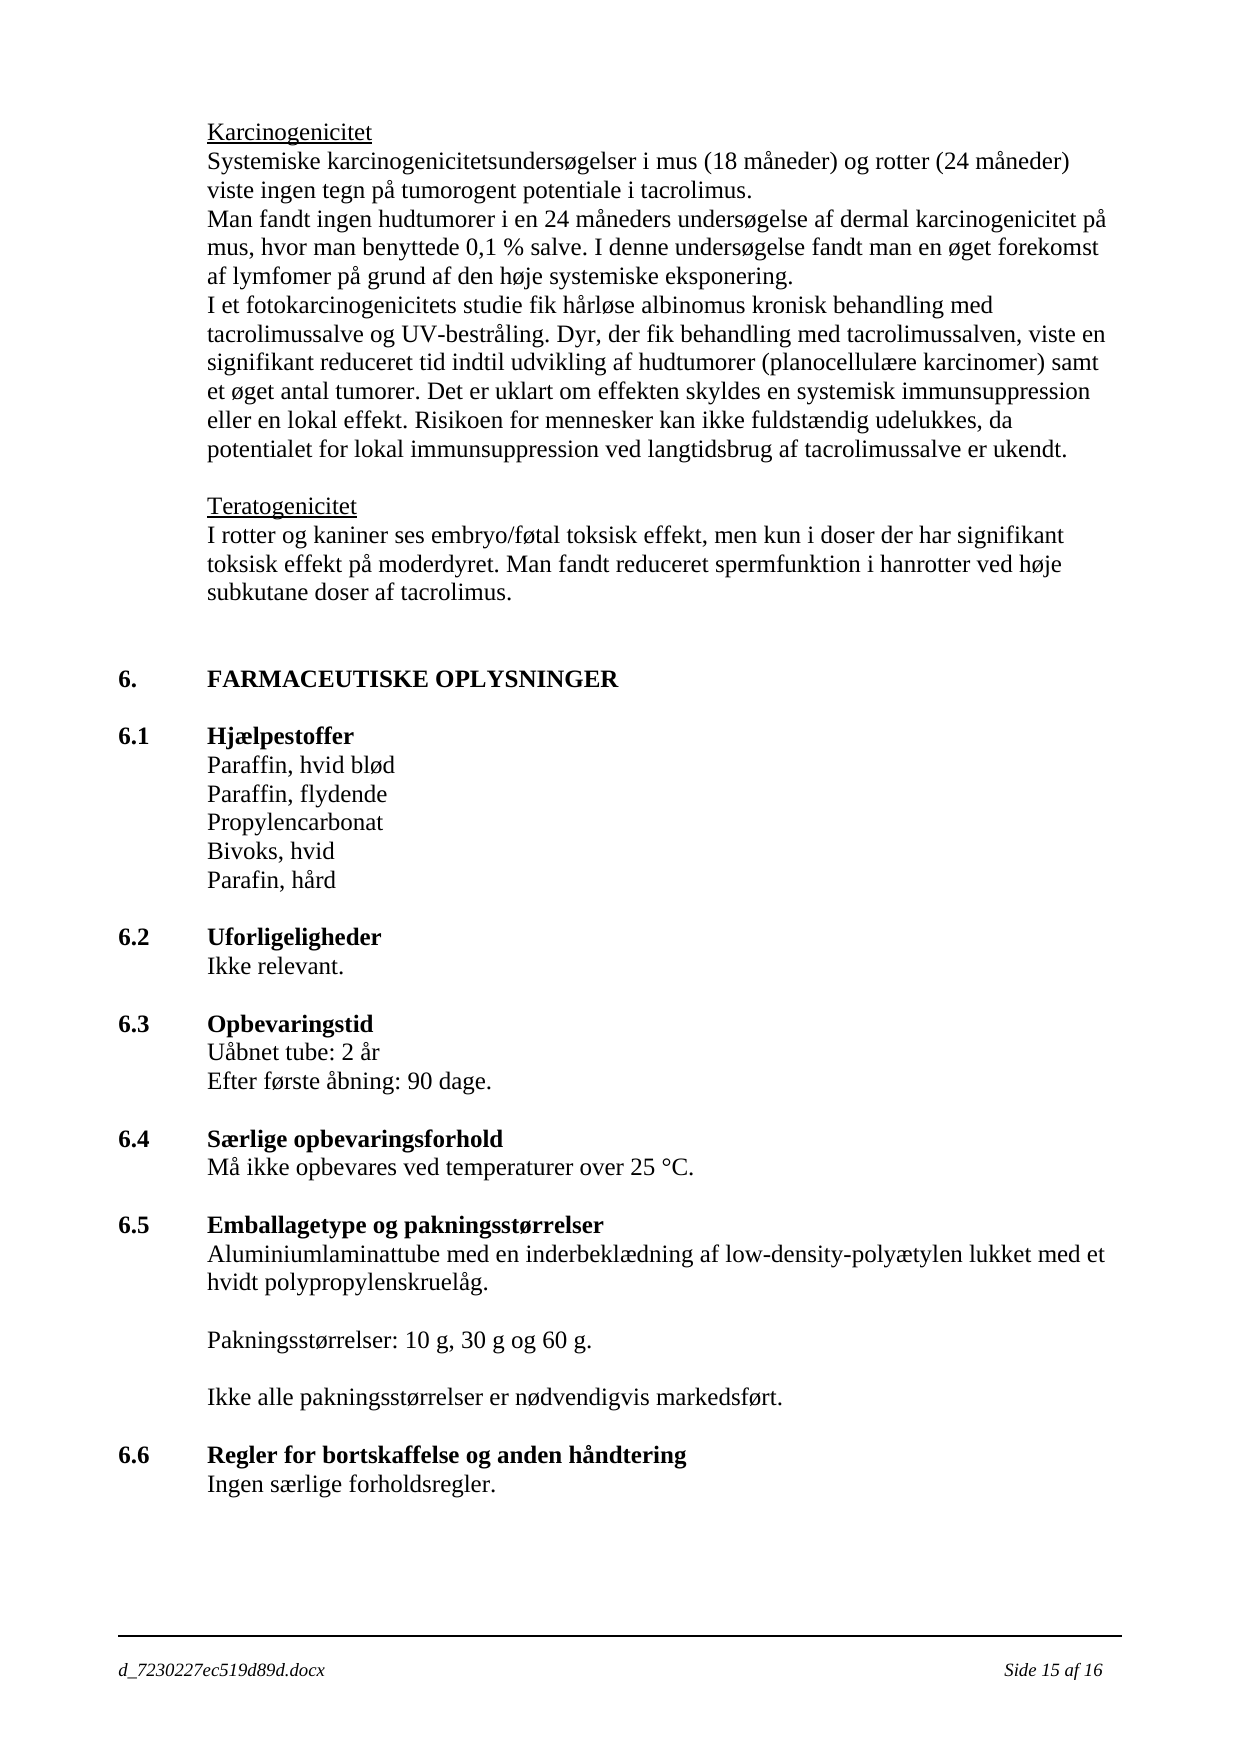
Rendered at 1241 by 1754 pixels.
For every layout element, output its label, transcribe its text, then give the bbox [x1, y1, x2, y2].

text 6.4 Særlige opbevaringsforhold [118, 1124, 1122, 1152]
text Systemiske karcinogenicitetsundersøgelser i mus (18 måneder) og rotter (24 måneder) viste ingen tegn på tumorogent potentiale i tacrolimus. [207, 146, 1122, 204]
text Karcinogenicitet [207, 117, 1122, 146]
text Aluminiumlaminattube med en inderbeklædning af low-density-polyætylen lukket med et hvidt polypropylenskruelåg. [118, 1239, 1122, 1296]
text Uåbnet tube: 2 år [118, 1037, 1122, 1066]
text 6.6 Regler for bortskaffelse og anden håndtering [118, 1440, 1122, 1469]
text Teratogenicitet [207, 491, 1122, 520]
text 6.2 Uforligeligheder [118, 922, 1122, 951]
text Paraffin, hvid blød [118, 750, 1122, 779]
text Ingen særlige forholdsregler. [118, 1469, 1122, 1497]
text Ikke relevant. [118, 951, 1122, 980]
text 6.1 Hjælpestoffer [118, 721, 1122, 750]
text 6.3 Opbevaringstid [118, 1009, 1122, 1037]
text Propylencarbonat [118, 807, 1122, 836]
text 6. FARMACEUTISKE OPLYSNINGER [118, 664, 1122, 692]
text Må ikke opbevares ved temperaturer over 25 °C. [118, 1152, 1122, 1181]
text Efter første åbning: 90 dage. [118, 1066, 1122, 1095]
text Man fandt ingen hudtumorer i en 24 måneders undersøgelse af dermal karcinogenicitet på mus, hvor man benyttede 0,1 % salve. I denne undersøgelse fandt man en øget forekomst af lymfomer på grund af den høje systemiske eksponering. [207, 204, 1122, 290]
text Pakningsstørrelser: 10 g, 30 g og 60 g. [118, 1325, 1122, 1354]
text Ikke alle pakningsstørrelser er nødvendigvis markedsført. [118, 1382, 1122, 1411]
text I rotter og kaniner ses embryo/føtal toksisk effekt, men kun i doser der har signifikant toksisk effekt på moderdyret. Man fandt reduceret spermfunktion i hanrotter ved høje subkutane doser af tacrolimus. [207, 520, 1122, 606]
text Bivoks, hvid [118, 836, 1122, 865]
text Paraffin, flydende [118, 779, 1122, 807]
text I et fotokarcinogenicitets studie fik hårløse albinomus kronisk behandling med tacrolimussalve og UV-bestråling. Dyr, der fik behandling med tacrolimussalven, viste en signifikant reduceret tid indtil udvikling af hudtumorer (planocellulære karcinomer) samt et øget antal tumorer. Det er uklart om effekten skyldes en systemisk immunsuppression eller en lokal effekt. Risikoen for mennesker kan ikke fuldstændig udelukkes, da potentialet for lokal immunsuppression ved langtidsbrug af tacrolimussalve er ukendt. [207, 290, 1122, 462]
text 6.5 Emballagetype og pakningsstørrelser [118, 1210, 1122, 1239]
text Parafin, hård [118, 865, 1122, 894]
